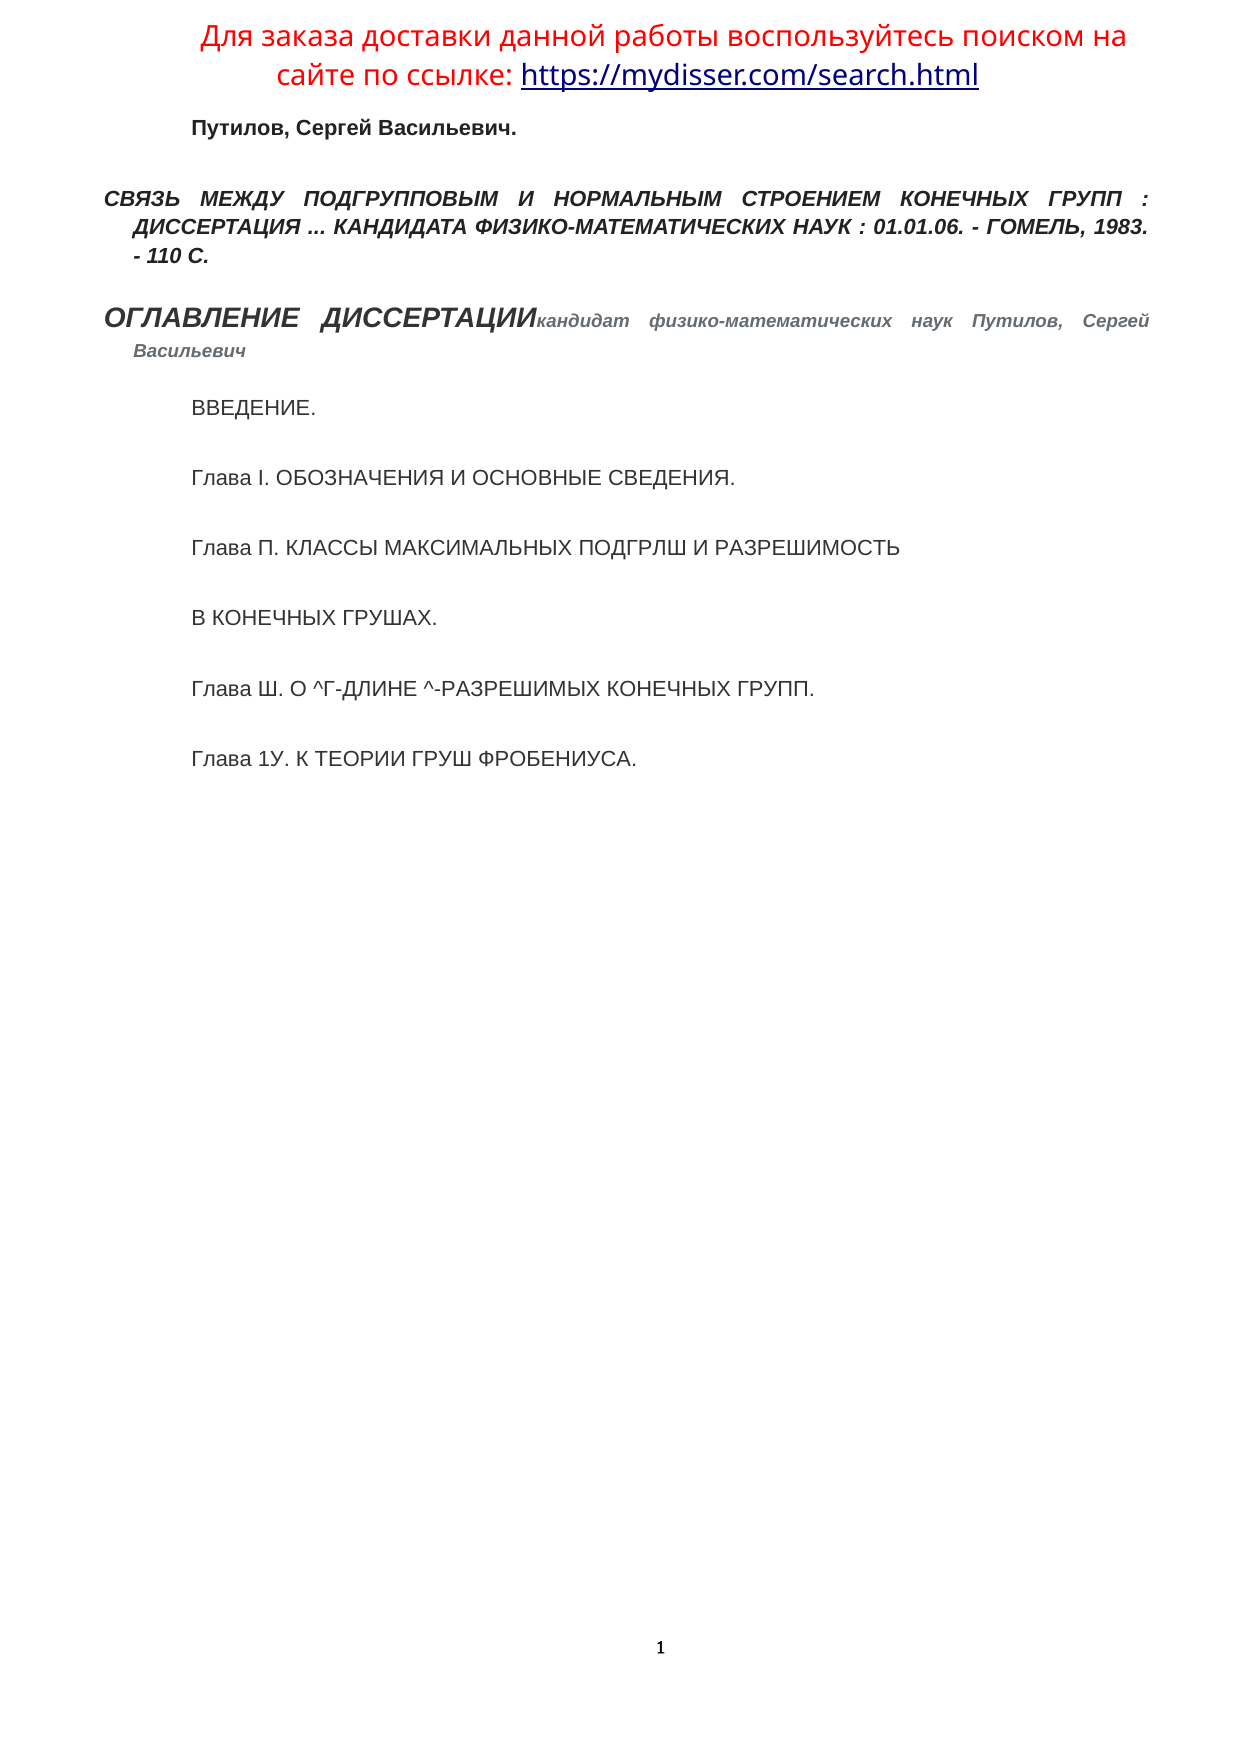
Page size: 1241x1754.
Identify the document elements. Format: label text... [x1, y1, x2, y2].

text Глава I. ОБОЗНАЧЕНИЯ И ОСНОВНЫЕ СВЕДЕНИЯ. [103, 465, 1152, 490]
text Глава 1У. К ТЕОРИИ ГРУШ ФРОБЕНИУСА. [103, 746, 1152, 771]
text ВВЕДЕНИЕ. [103, 394, 1152, 419]
subtitle Оглавление диссертациикандидат физико-математических наук Путилов, Сергей Васильевич [103, 301, 1152, 362]
text Глава П. КЛАССЫ МАКСИМАЛЬНЫХ ПОДГРЛШ И РАЗРЕШИМОСТЬ [103, 535, 1152, 560]
text Путилов, Сергей Васильевич. [103, 115, 1152, 140]
subtitle Связь между подгрупповым и нормальным строением конечных групп : диссертация ... кандидата физико-математических наук : 01.01.06. - Гомель, 1983. - 110 с. [103, 182, 1152, 268]
text В КОНЕЧНЫХ ГРУШАХ. [103, 605, 1152, 631]
text Глава Ш. О ^Г-ДЛИНЕ ^-РАЗРЕШИМЫХ КОНЕЧНЫХ ГРУПП. [103, 676, 1152, 701]
